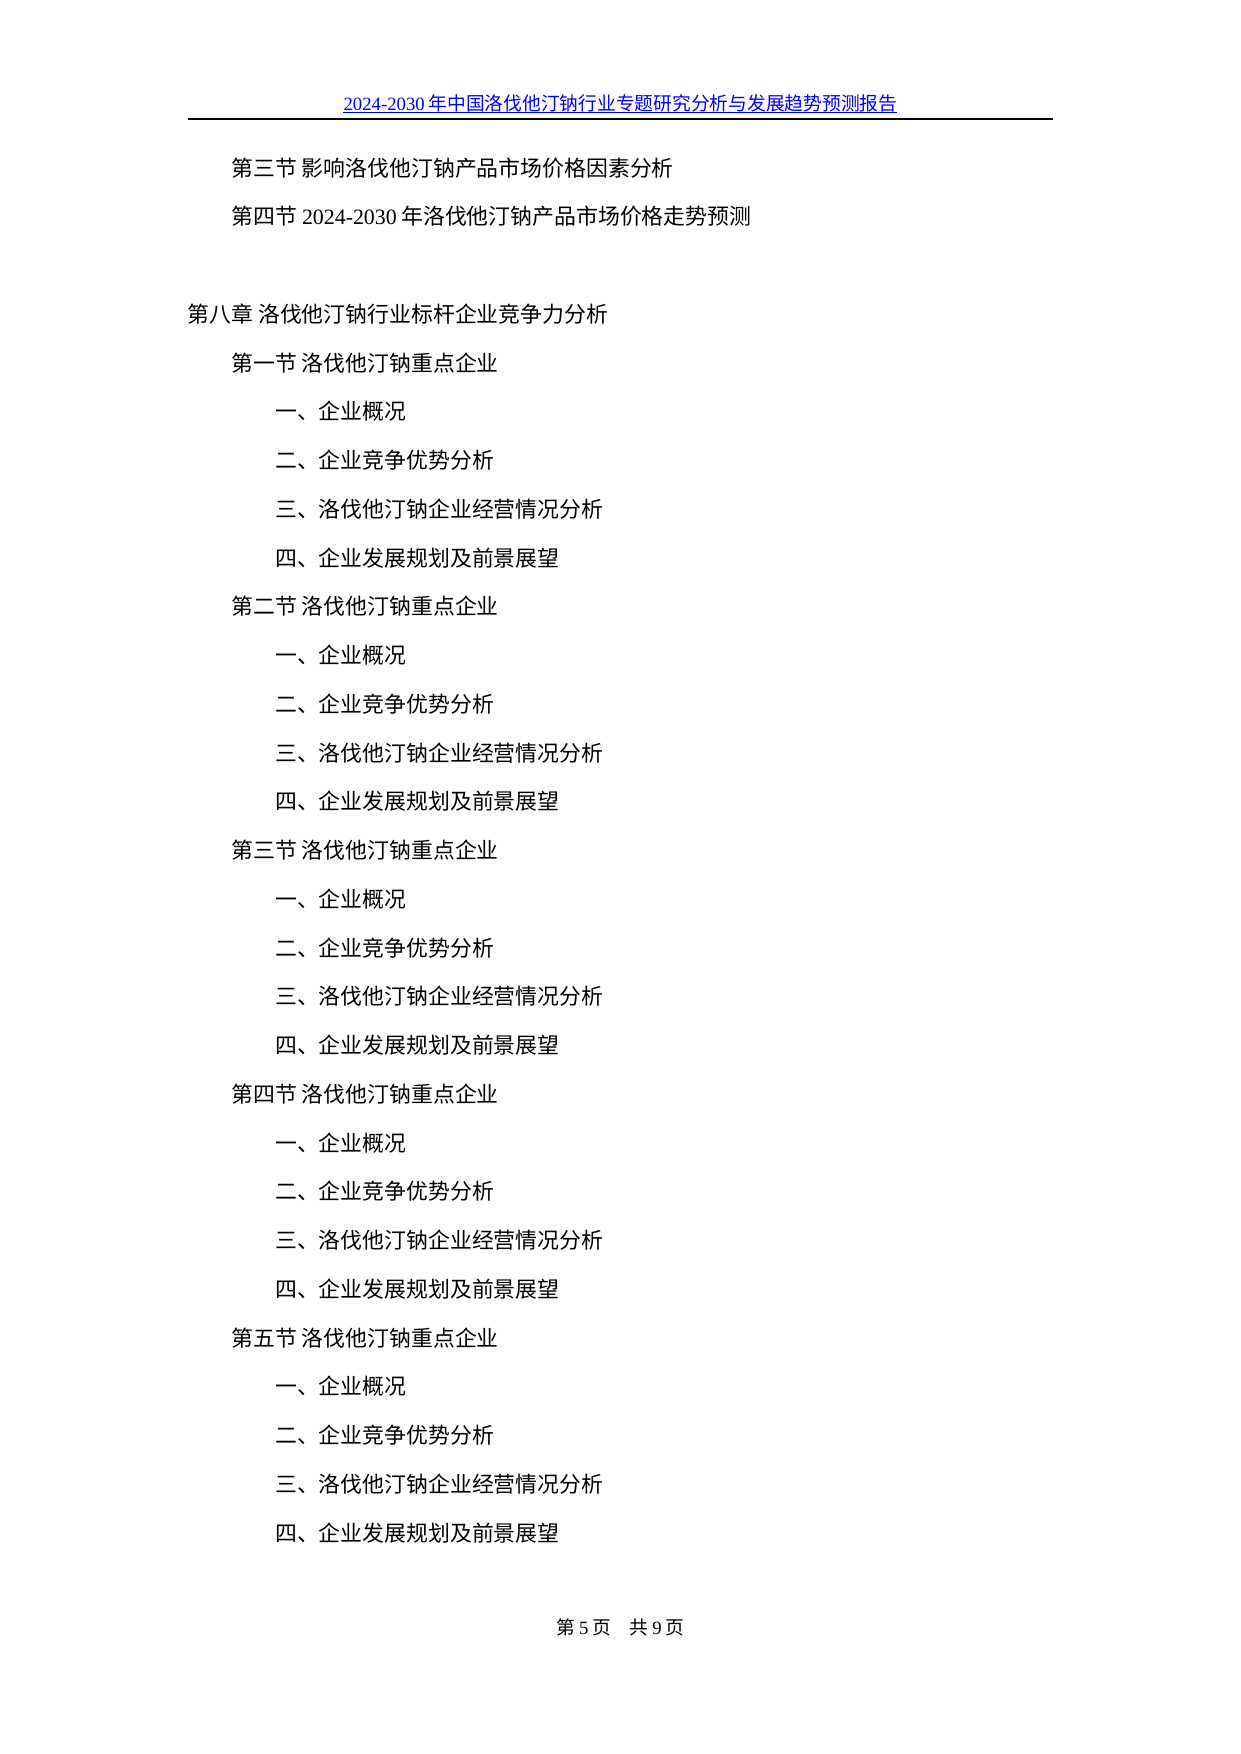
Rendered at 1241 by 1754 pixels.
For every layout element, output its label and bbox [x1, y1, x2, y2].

text [187, 150, 1053, 1548]
